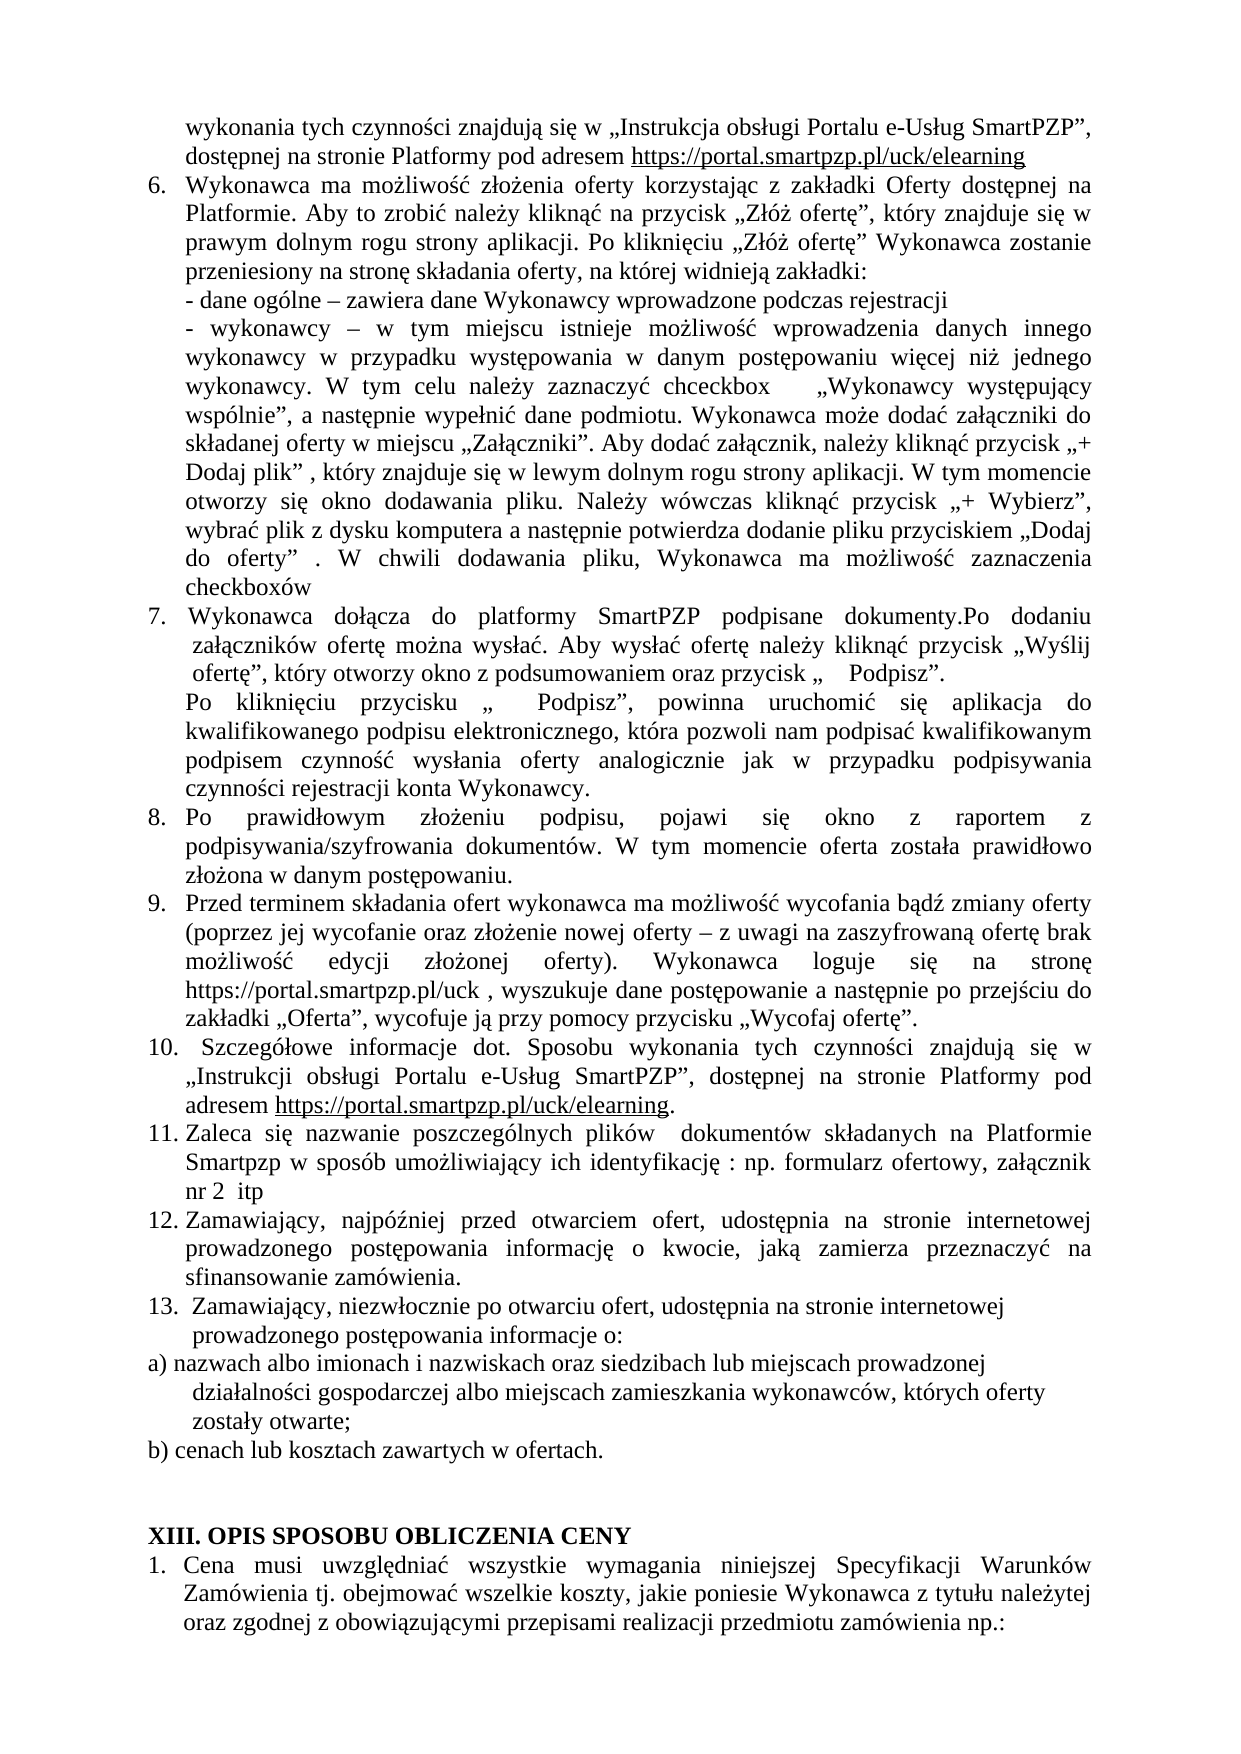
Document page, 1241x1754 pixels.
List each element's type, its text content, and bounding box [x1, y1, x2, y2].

list Po prawidłowym złożeniu podpisu, pojawi się okno z raportem z podpisywania/szyfrowania dokumentów. W tym momencie oferta została prawidłowo złożona w danym postępowaniu. [148, 802, 1092, 888]
list Zamawiający, najpóźniej przed otwarciem ofert, udostępnia na stronie internetowej prowadzonego postępowania informację o kwocie, jaką zamierza przeznaczyć na sfinansowanie zamówienia. [148, 1205, 1092, 1291]
text a) nazwach albo imionach i nazwiskach oraz siedzibach lub miejscach prowadzonej działalności gospodarczej albo miejscach zamieszkania wykonawców, których oferty zostały otwarte; [148, 1348, 1092, 1435]
list Zaleca się nazwanie poszczególnych plików dokumentów składanych na Platformie Smartpzp w sposób umożliwiający ich identyfikację : np. formularz ofertowy, załącznik nr 2 itp [148, 1118, 1092, 1205]
text XIII. OPIS SPOSOBU OBLICZENIA CENY [148, 1521, 1092, 1550]
text - dane ogólne – zawiera dane Wykonawcy wprowadzone podczas rejestracji [185, 285, 1092, 313]
list Szczegółowe informacje dot. Sposobu wykonania tych czynności znajdują się w „Instrukcji obsługi Portalu e-Usług SmartPZP”, dostępnej na stronie Platformy pod adresem https://portal.smartpzp.pl/uck/elearning. [148, 1032, 1092, 1118]
text b) cenach lub kosztach zawartych w ofertach. [148, 1435, 1092, 1463]
text 7. Wykonawca dołącza do platformy SmartPZP podpisane dokumenty.Po dodaniu załączników ofertę można wysłać. Aby wysłać ofertę należy kliknąć przycisk „Wyślij ofertę”, który otworzy okno z podsumowaniem oraz przycisk „ Podpisz”. [148, 601, 1092, 687]
text Po kliknięciu przycisku „ Podpisz”, powinna uruchomić się aplikacja do kwalifikowanego podpisu elektronicznego, która pozwoli nam podpisać kwalifikowanym podpisem czynność wysłania oferty analogicznie jak w przypadku podpisywania czynności rejestracji konta Wykonawcy. [185, 687, 1092, 802]
text - wykonawcy – w tym miejscu istnieje możliwość wprowadzenia danych innego wykonawcy w przypadku występowania w danym postępowaniu więcej niż jednego wykonawcy. W tym celu należy zaznaczyć chceckbox  „Wykonawcy występujący wspólnie”, a następnie wypełnić dane podmiotu. Wykonawca może dodać załączniki do składanej oferty w miejscu „Załączniki”. Aby dodać załącznik, należy kliknąć przycisk „+ Dodaj plik” , który znajduje się w lewym dolnym rogu strony aplikacji. W tym momencie otworzy się okno dodawania pliku. Należy wówczas kliknąć przycisk „+ Wybierz”, wybrać plik z dysku komputera a następnie potwierdza dodanie pliku przyciskiem „Dodaj do oferty” . W chwili dodawania pliku, Wykonawca ma możliwość zaznaczenia checkboxów [185, 313, 1092, 601]
list Cena musi uwzględniać wszystkie wymagania niniejszej Specyfikacji Warunków Zamówienia tj. obejmować wszelkie koszty, jakie poniesie Wykonawca z tytułu należytej oraz zgodnej z obowiązującymi przepisami realizacji przedmiotu zamówienia np.: [148, 1550, 1092, 1636]
list Przed terminem składania ofert wykonawca ma możliwość wycofania bądź zmiany oferty (poprzez jej wycofanie oraz złożenie nowej oferty – z uwagi na zaszyfrowaną ofertę brak możliwość edycji złożonej oferty). Wykonawca loguje się na stronę https://portal.smartpzp.pl/uck , wyszukuje dane postępowanie a następnie po przejściu do zakładki „Oferta”, wycofuje ją przy pomocy przycisku „Wycofaj ofertę”. [148, 888, 1092, 1032]
list Wykonawca ma możliwość złożenia oferty korzystając z zakładki Oferty dostępnej na Platformie. Aby to zrobić należy kliknąć na przycisk „Złóż ofertę”, który znajduje się w prawym dolnym rogu strony aplikacji. Po kliknięciu „Złóż ofertę” Wykonawca zostanie przeniesiony na stronę składania oferty, na której widnieją zakładki: [148, 170, 1092, 285]
text 13. Zamawiający, niezwłocznie po otwarciu ofert, udostępnia na stronie internetowej prowadzonego postępowania informacje o: [148, 1291, 1092, 1348]
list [148, 112, 1092, 170]
